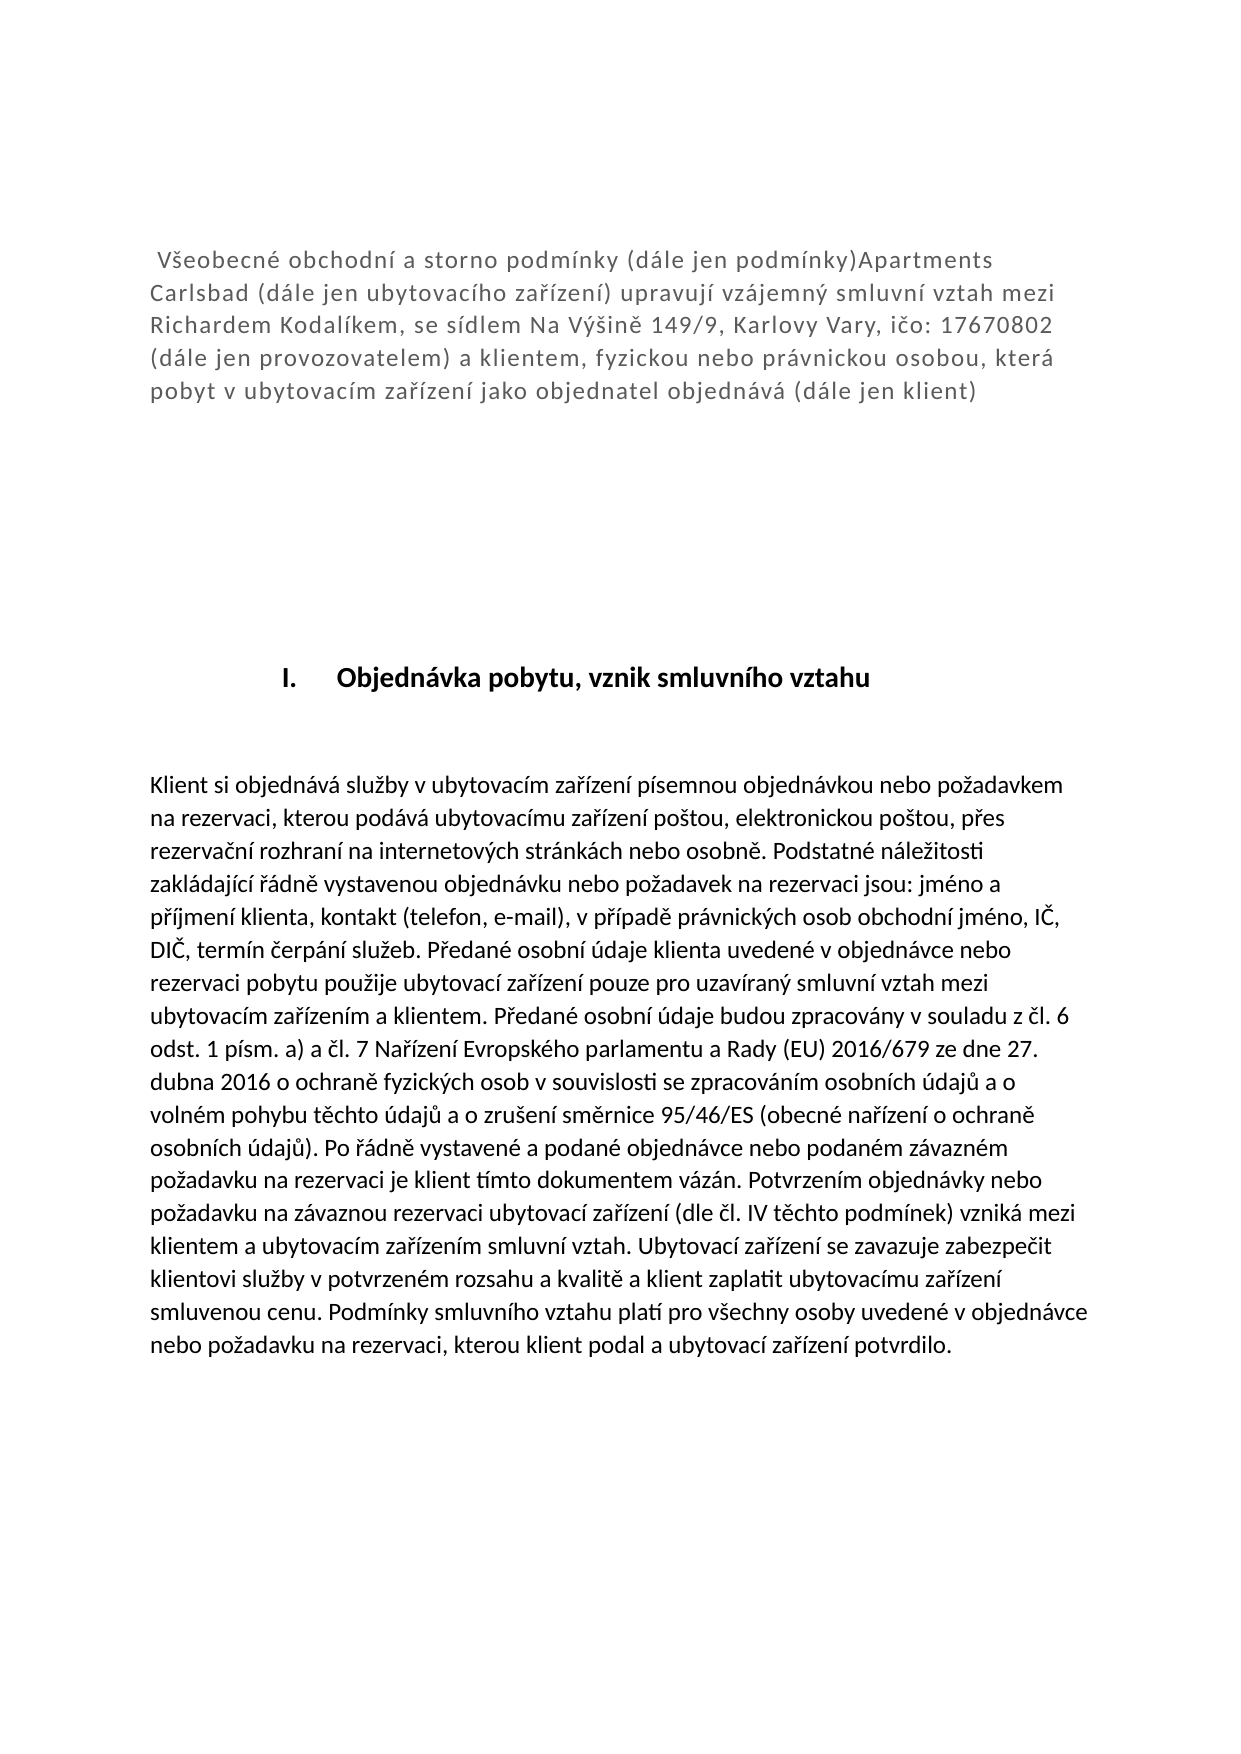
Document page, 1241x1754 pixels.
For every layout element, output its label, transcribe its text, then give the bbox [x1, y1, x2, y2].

subtitle Všeobecné obchodní a storno podmínky (dále jen podmínky)Apartments Carlsbad (dále jen ubytovacího zařízení) upravují vzájemný smluvní vztah mezi Richardem Kodalíkem, se sídlem Na Výšině 149/9, Karlovy Vary, ičo: 17670802 (dále jen provozovatelem) a klientem, fyzickou nebo právnickou osobou, která pobyt v ubytovacím zařízení jako objednatel objednává (dále jen klient) [150, 244, 1090, 406]
text Klient si objednává služby v ubytovacím zařízení písemnou objednávkou nebo požadavkem na rezervaci, kterou podává ubytovacímu zařízení poštou, elektronickou poštou, přes rezervační rozhraní na internetových stránkách nebo osobně. Podstatné náležitosti zakládající řádně vystavenou objednávku nebo požadavek na rezervaci jsou: jméno a příjmení klienta, kontakt (telefon, e-mail), v případě právnických osob obchodní jméno, IČ, DIČ, termín čerpání služeb. Předané osobní údaje klienta uvedené v objednávce nebo rezervaci pobytu použije ubytovací zařízení pouze pro uzavíraný smluvní vztah mezi ubytovacím zařízením a klientem. Předané osobní údaje budou zpracovány v souladu z čl. 6 odst. 1 písm. a) a čl. 7 Nařízení Evropského parlamentu a Rady (EU) 2016/679 ze dne 27. dubna 2016 o ochraně fyzických osob v souvislosti se zpracováním osobních údajů a o volném pohybu těchto údajů a o zrušení směrnice 95/46/ES (obecné nařízení o ochraně osobních údajů). Po řádně vystavené a podané objednávce nebo podaném závazném požadavku na rezervaci je klient tímto dokumentem vázán. Potvrzením objednávky nebo požadavku na závaznou rezervaci ubytovací zařízení (dle čl. IV těchto podmínek) vzniká mezi klientem a ubytovacím zařízením smluvní vztah. Ubytovací zařízení se zavazuje zabezpečit klientovi služby v potvrzeném rozsahu a kvalitě a klient zaplatit ubytovacímu zařízení smluvenou cenu. Podmínky smluvního vztahu platí pro všechny osoby uvedené v objednávce nebo požadavku na rezervaci, kterou klient podal a ubytovací zařízení potvrdilo. [150, 769, 1090, 1360]
text I. Objednávka pobytu, vznik smluvního vztahu [150, 659, 1090, 695]
